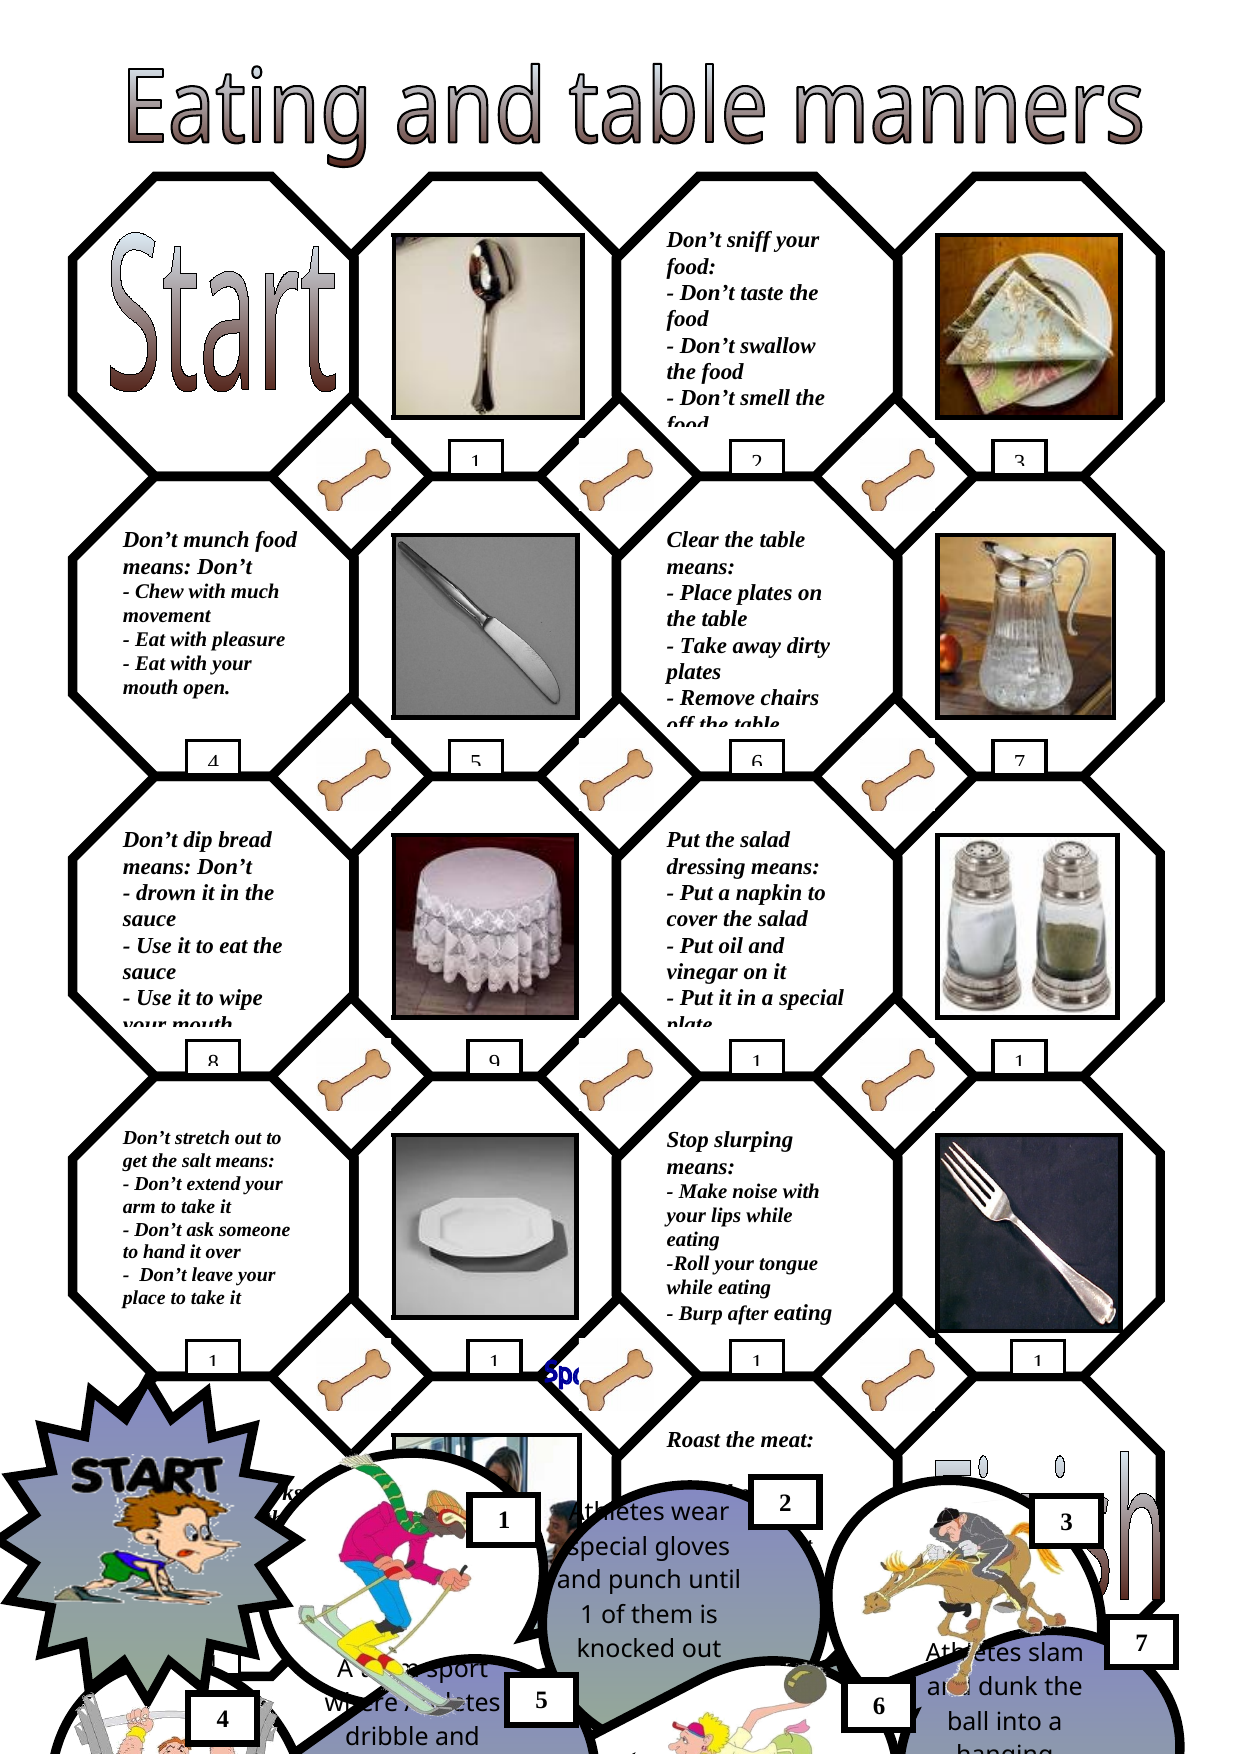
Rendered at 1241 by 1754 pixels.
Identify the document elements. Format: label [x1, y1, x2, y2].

picture [396, 237, 580, 415]
picture [860, 738, 935, 811]
picture [396, 1137, 574, 1315]
picture [316, 1338, 392, 1411]
picture [860, 1338, 935, 1411]
picture [578, 1038, 654, 1111]
picture [860, 1038, 935, 1111]
picture [940, 237, 1118, 415]
picture [316, 738, 392, 811]
picture [940, 837, 1115, 1015]
picture [316, 1038, 392, 1111]
picture [940, 1137, 1118, 1329]
picture [72, 1691, 279, 1754]
picture [396, 1437, 577, 1568]
picture [316, 438, 392, 511]
picture [396, 537, 575, 715]
picture [578, 738, 654, 811]
picture [860, 438, 935, 511]
picture [940, 537, 1112, 715]
picture [396, 837, 574, 1015]
picture [264, 1444, 526, 1728]
picture [649, 1661, 856, 1754]
picture [578, 1338, 654, 1411]
picture [578, 438, 654, 511]
picture [851, 1497, 1077, 1701]
picture [53, 1454, 242, 1605]
